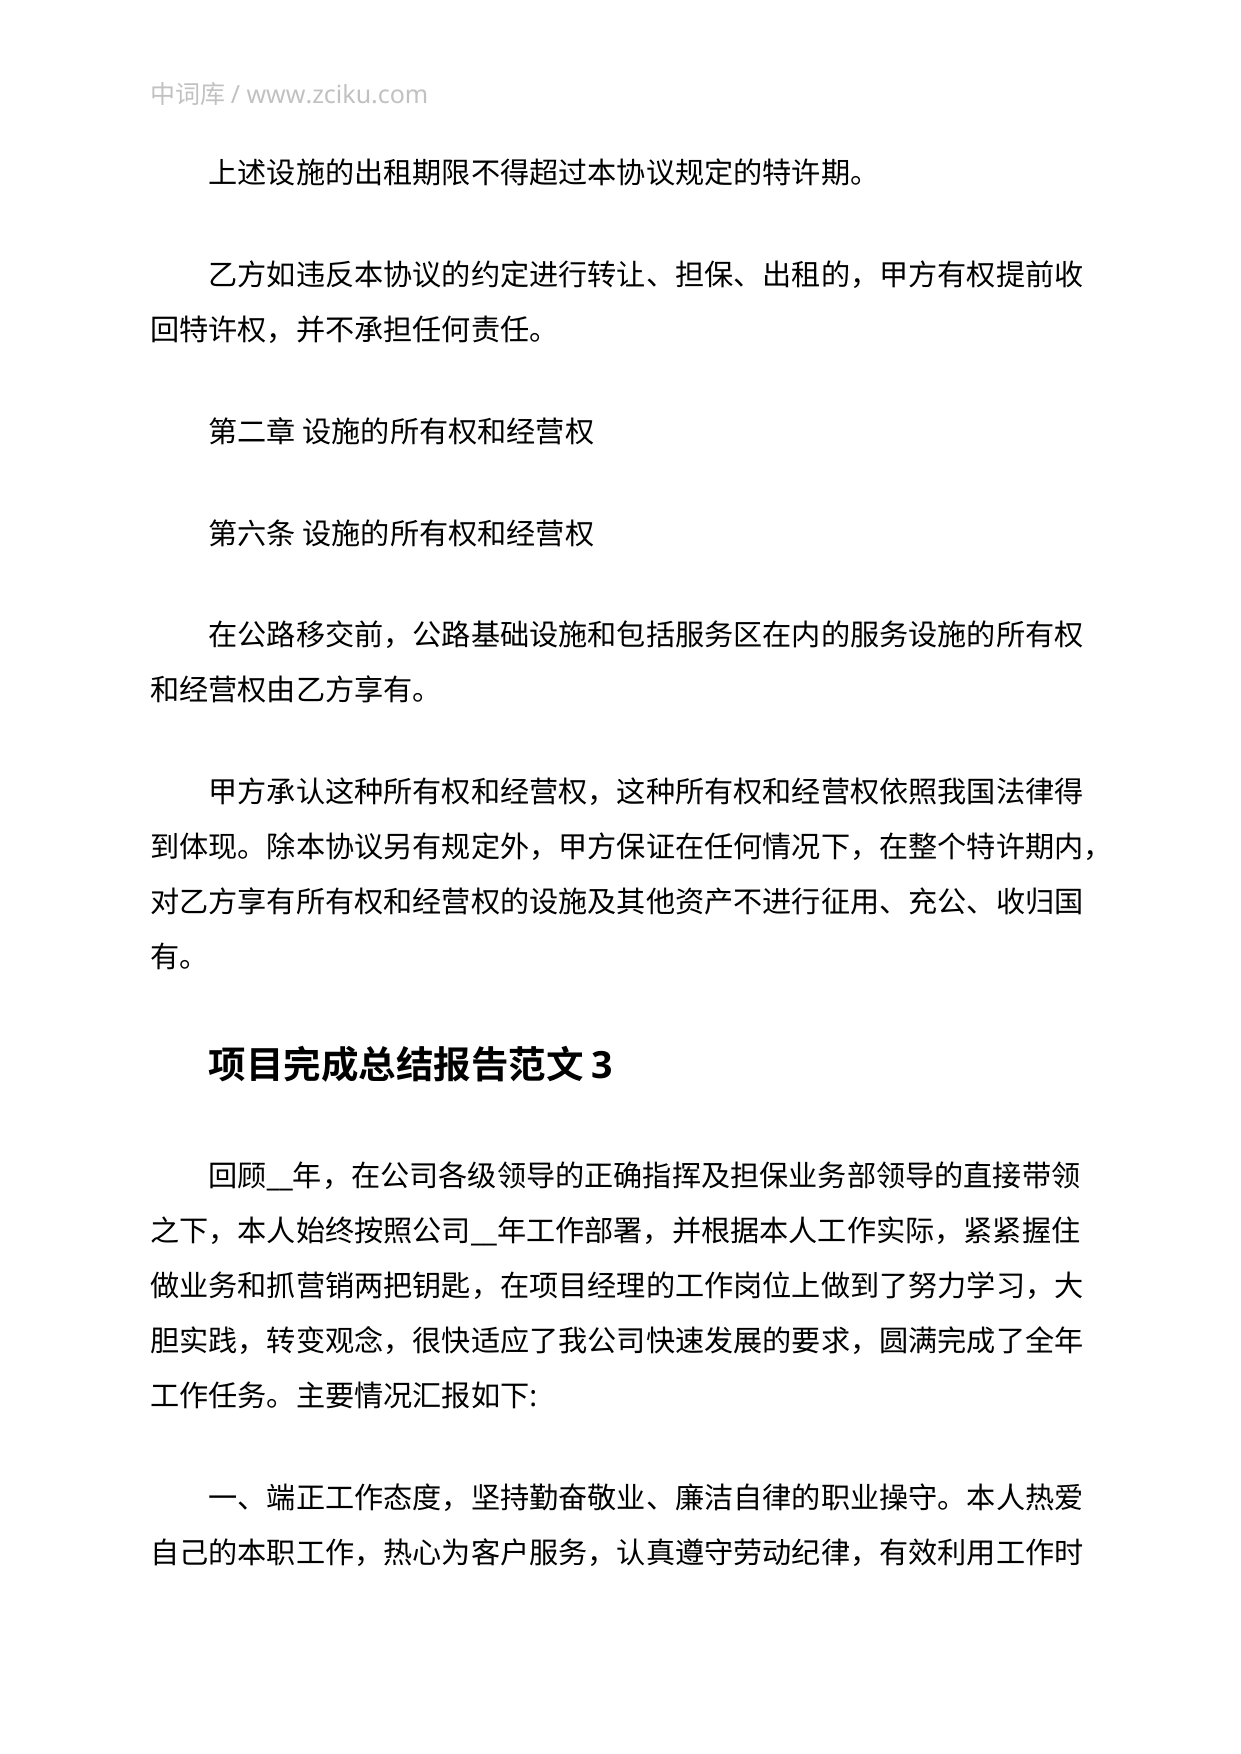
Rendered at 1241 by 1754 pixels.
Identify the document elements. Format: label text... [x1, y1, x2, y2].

text 在公路移交前，公路基础设施和包括服务区在内的服务设施的所有权和经营权由乙方享有。 [150, 612, 1090, 709]
text 甲方承认这种所有权和经营权，这种所有权和经营权依照我国法律得到体现。除本协议另有规定外，甲方保证在任何情况下，在整个特许期内，对乙方享有所有权和经营权的设施及其他资产不进行征用、充公、收归国有。 [150, 769, 1090, 976]
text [150, 1474, 1090, 1572]
text 第六条 设施的所有权和经营权 [150, 510, 1090, 552]
text 项目完成总结报告范文3 [150, 1035, 1090, 1089]
text 回顾__年，在公司各级领导的正确指挥及担保业务部领导的直接带领之下，本人始终按照公司__年工作部署，并根据本人工作实际，紧紧握住做业务和抓营销两把钥匙，在项目经理的工作岗位上做到了努力学习，大胆实践，转变观念，很快适应了我公司快速发展的要求，圆满完成了全年工作任务。主要情况汇报如下: [150, 1153, 1090, 1415]
text 上述设施的出租期限不得超过本协议规定的特许期。 [150, 150, 1090, 192]
text 乙方如违反本协议的约定进行转让、担保、出租的，甲方有权提前收回特许权，并不承担任何责任。 [150, 252, 1090, 349]
text 第二章 设施的所有权和经营权 [150, 408, 1090, 451]
